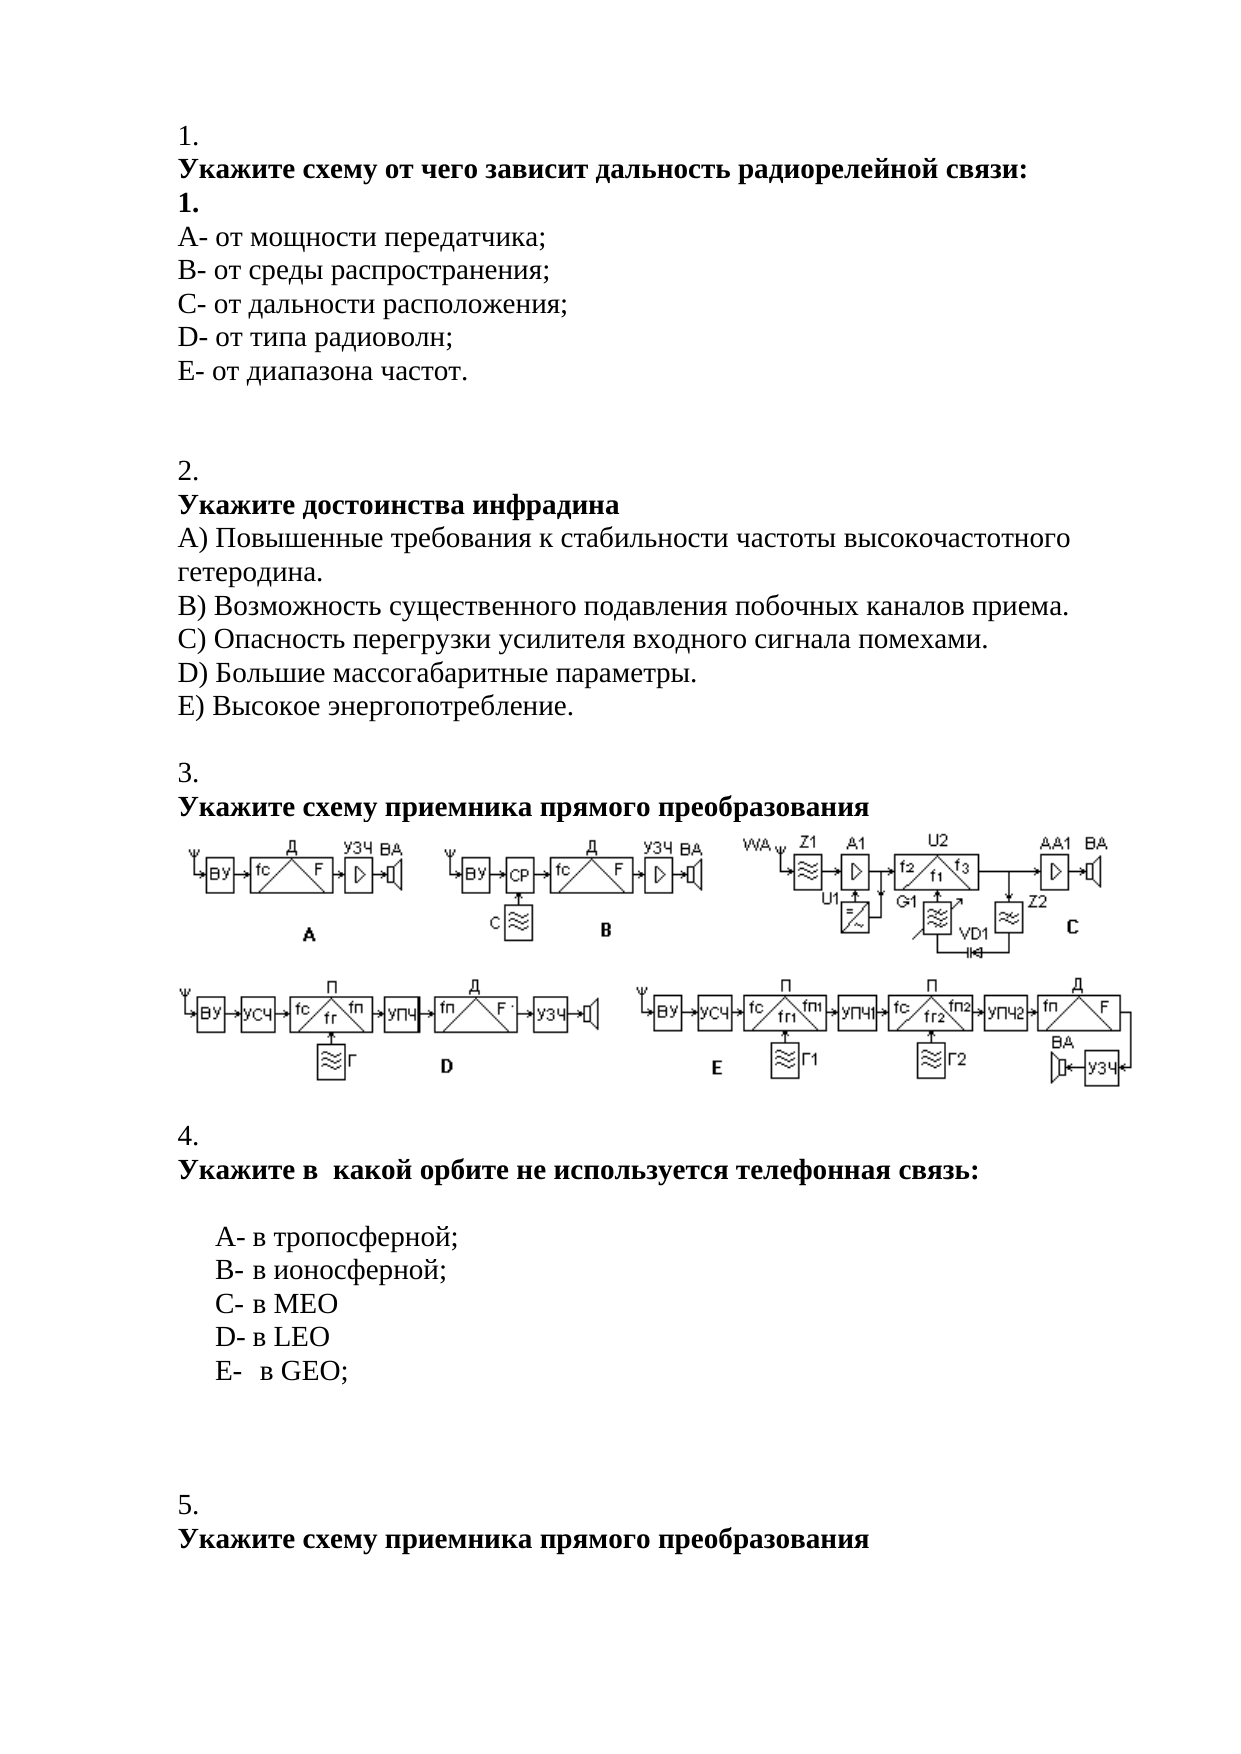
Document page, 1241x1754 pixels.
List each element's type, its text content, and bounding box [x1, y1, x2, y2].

text Укажите схему приемника прямого преобразования [177, 1521, 1152, 1554]
picture [177, 822, 1144, 1119]
text 2. [177, 453, 1152, 487]
text 1. [177, 185, 1152, 219]
text D) Большие массогабаритные параметры. [177, 655, 1152, 688]
list в ионосферной; [215, 1252, 1152, 1286]
subtitle 5. [177, 1487, 1152, 1521]
text А) Повышенные требования к стабильности частоты высокочастотного гетеродина. [177, 521, 1152, 588]
text E- от диапазона частот. [177, 353, 1152, 386]
list в GEO; [215, 1353, 1152, 1387]
subtitle 4. [177, 1118, 1152, 1152]
text Укажите схему от чего зависит дальность радиорелейной связи: [177, 152, 1152, 185]
text С) Опасность перегрузки усилителя входного сигнала помехами. [177, 621, 1152, 655]
text В) Возможность существенного подавления побочных каналов приема. [177, 588, 1152, 621]
text Е) Высокое энергопотребление. [177, 688, 1152, 722]
list в MEO [215, 1286, 1152, 1319]
text Укажите схему приемника прямого преобразования [177, 789, 1152, 822]
text А- от мощности передатчика; [177, 219, 1152, 252]
text В- от среды распространения; [177, 252, 1152, 286]
text С- от дальности расположения; [177, 286, 1152, 319]
subtitle Укажите в какой орбите не используется телефонная связь: [177, 1152, 1152, 1185]
subtitle Укажите достоинства инфрадина [177, 487, 1152, 521]
subtitle 3. [177, 755, 1152, 789]
subtitle 1. [177, 118, 1152, 152]
text D- от типа радиоволн; [177, 319, 1152, 353]
list в тропосферной; [215, 1219, 1152, 1252]
list в LEO [215, 1319, 1152, 1353]
